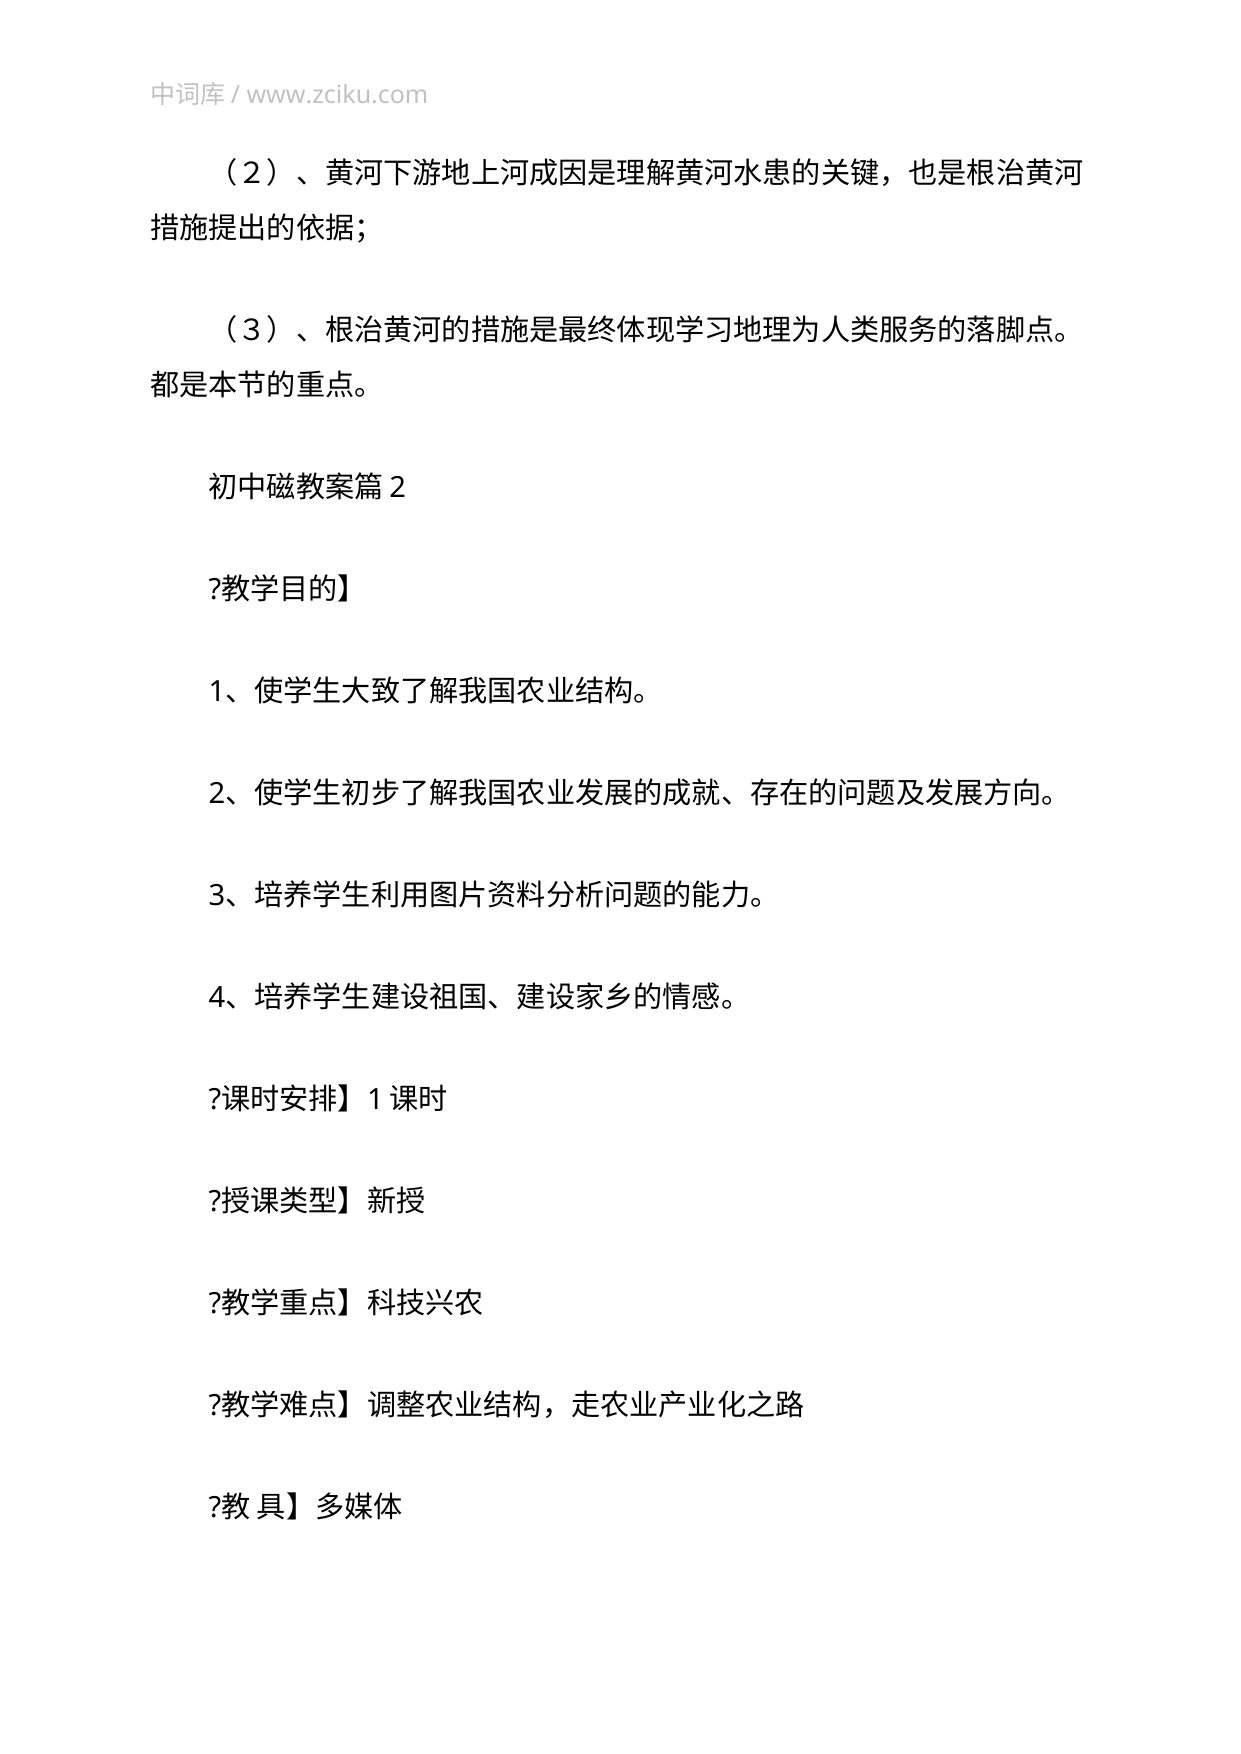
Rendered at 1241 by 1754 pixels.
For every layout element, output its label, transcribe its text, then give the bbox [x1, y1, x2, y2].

text 4、培养学生建设祖国、建设家乡的情感。 [150, 973, 1090, 1016]
text （２）、黄河下游地上河成因是理解黄河水患的关键，也是根治黄河措施提出的依据； [150, 150, 1090, 247]
text ?教学目的】 [150, 565, 1090, 608]
text ?课时安排】1课时 [150, 1075, 1090, 1118]
text ?授课类型】新授 [150, 1177, 1090, 1219]
text 初中磁教案篇2 [150, 463, 1090, 506]
text 3、培养学生利用图片资料分析问题的能力。 [150, 871, 1090, 914]
text 2、使学生初步了解我国农业发展的成就、存在的问题及发展方向。 [150, 769, 1090, 812]
text ?教学重点】科技兴农 [150, 1279, 1090, 1322]
text （３）、根治黄河的措施是最终体现学习地理为人类服务的落脚点。都是本节的重点。 [150, 307, 1090, 404]
text 1、使学生大致了解我国农业结构。 [150, 667, 1090, 710]
text ?教 具】多媒体 [150, 1483, 1090, 1526]
text ?教学难点】调整农业结构，走农业产业化之路 [150, 1381, 1090, 1423]
